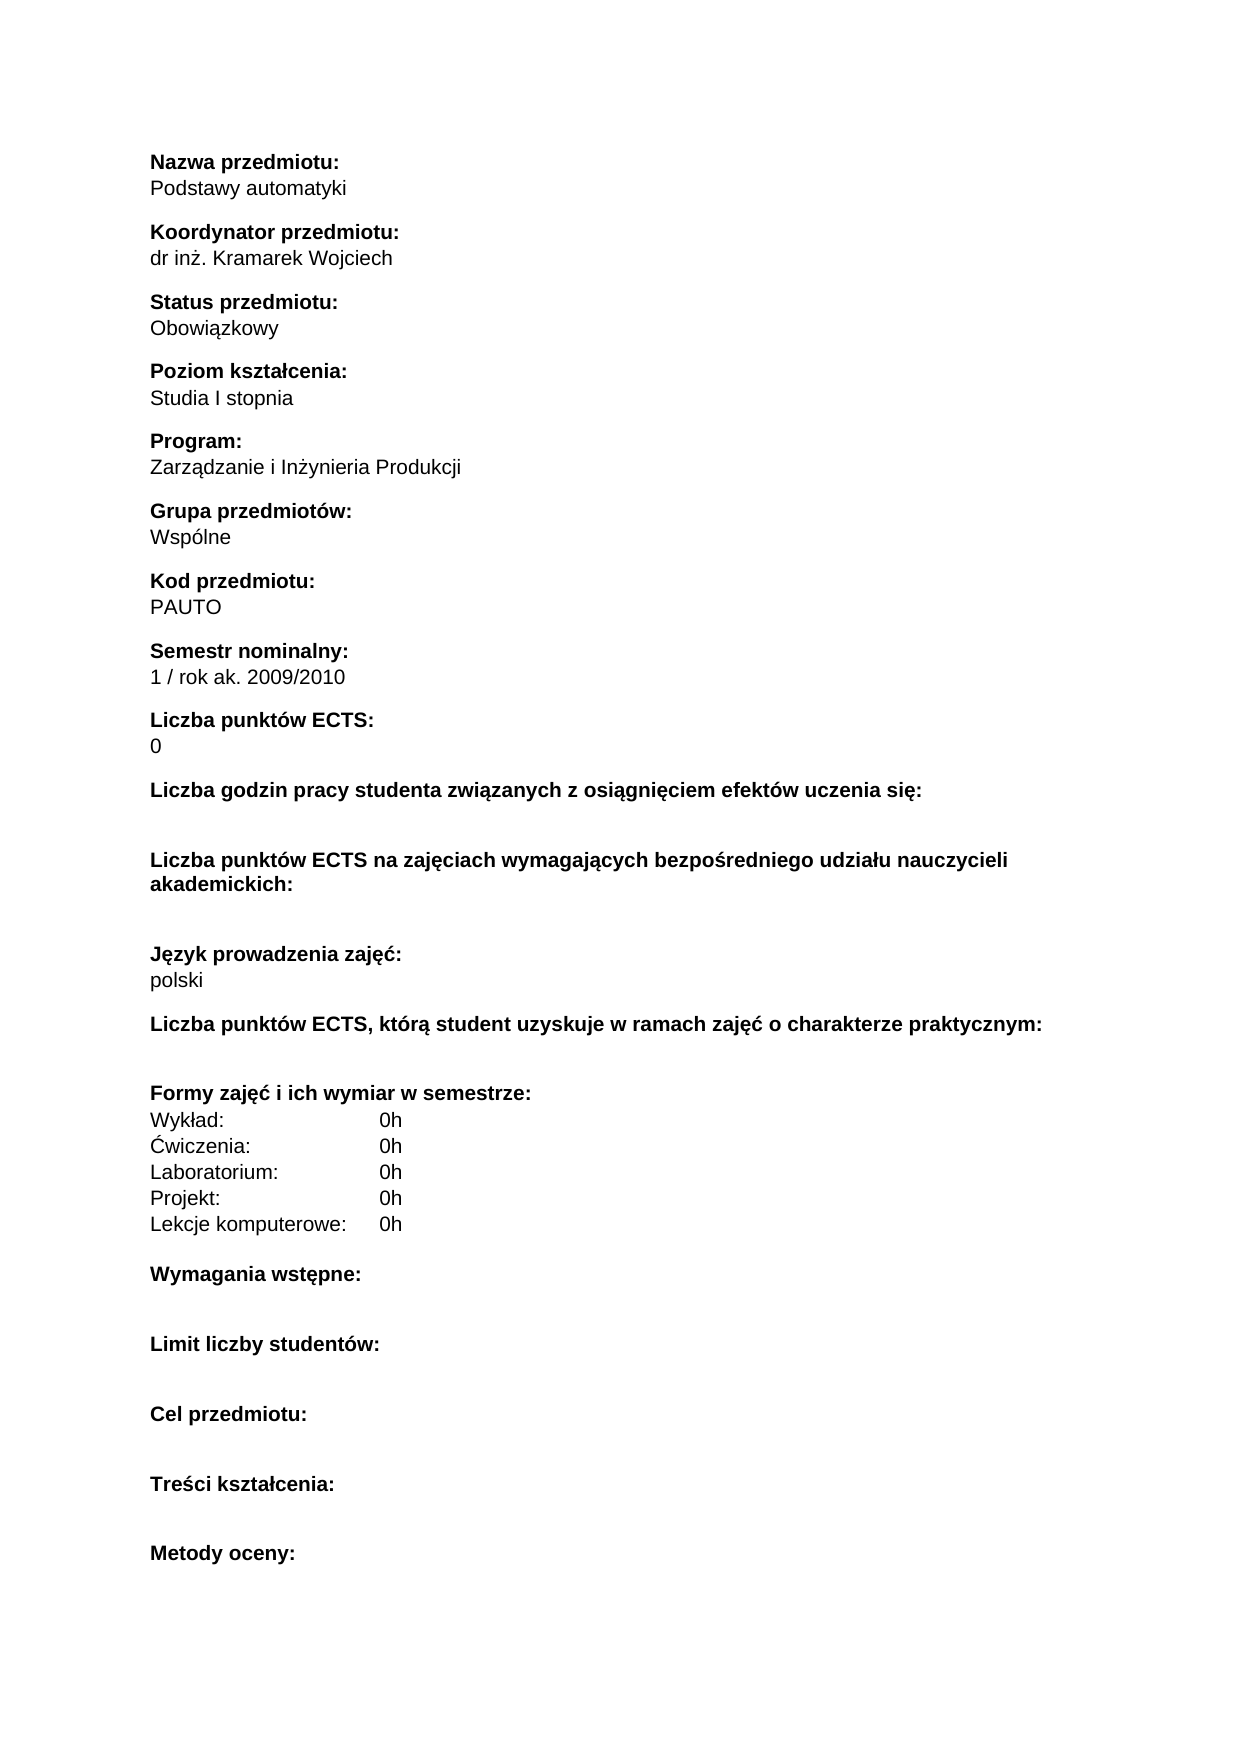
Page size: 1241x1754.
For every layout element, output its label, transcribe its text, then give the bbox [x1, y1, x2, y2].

text Program: [150, 429, 1090, 453]
text Kod przedmiotu: [150, 569, 1090, 593]
table_cell 0h [369, 1210, 597, 1236]
table_cell 0h [369, 1184, 597, 1210]
table_header 0h [369, 1108, 597, 1132]
table_header Wykład: [140, 1108, 367, 1132]
text Studia I stopnia [150, 385, 1090, 409]
table_cell 0h [369, 1132, 597, 1158]
text Wymagania wstępne: [150, 1262, 1090, 1286]
text Formy zajęć i ich wymiar w semestrze: [150, 1081, 1090, 1105]
text Liczba godzin pracy studenta związanych z osiągnięciem efektów uczenia się: [150, 778, 1090, 802]
text Metody oceny: [150, 1541, 1090, 1565]
text Zarządzanie i Inżynieria Produkcji [150, 455, 1090, 479]
text Nazwa przedmiotu: [150, 150, 1090, 174]
text Grupa przedmiotów: [150, 499, 1090, 523]
table_cell 0h [369, 1158, 597, 1184]
text polski [150, 968, 1090, 992]
text Poziom kształcenia: [150, 359, 1090, 383]
text dr inż. Kramarek Wojciech [150, 246, 1090, 270]
text PAUTO [150, 595, 1090, 619]
text Liczba punktów ECTS, którą student uzyskuje w ramach zajęć o charakterze praktycznym: [150, 1011, 1090, 1035]
text Status przedmiotu: [150, 289, 1090, 313]
text Podstawy automatyki [150, 176, 1090, 200]
text Wspólne [150, 525, 1090, 549]
text Liczba punktów ECTS: [150, 708, 1090, 732]
text Liczba punktów ECTS na zajęciach wymagających bezpośredniego udziału nauczycieli akademickich: [150, 848, 1090, 896]
table_cell Projekt: [140, 1186, 367, 1210]
text 0 [150, 734, 1090, 758]
table_cell Lekcje komputerowe: [140, 1212, 367, 1236]
text Cel przedmiotu: [150, 1402, 1090, 1426]
table_cell Laboratorium: [140, 1160, 367, 1184]
text 1 / rok ak. 2009/2010 [150, 664, 1090, 688]
table_cell Ćwiczenia: [140, 1134, 367, 1158]
text Treści kształcenia: [150, 1471, 1090, 1495]
text Koordynator przedmiotu: [150, 220, 1090, 244]
text Semestr nominalny: [150, 638, 1090, 662]
text Limit liczby studentów: [150, 1332, 1090, 1356]
text Obowiązkowy [150, 316, 1090, 339]
text Język prowadzenia zajęć: [150, 942, 1090, 966]
